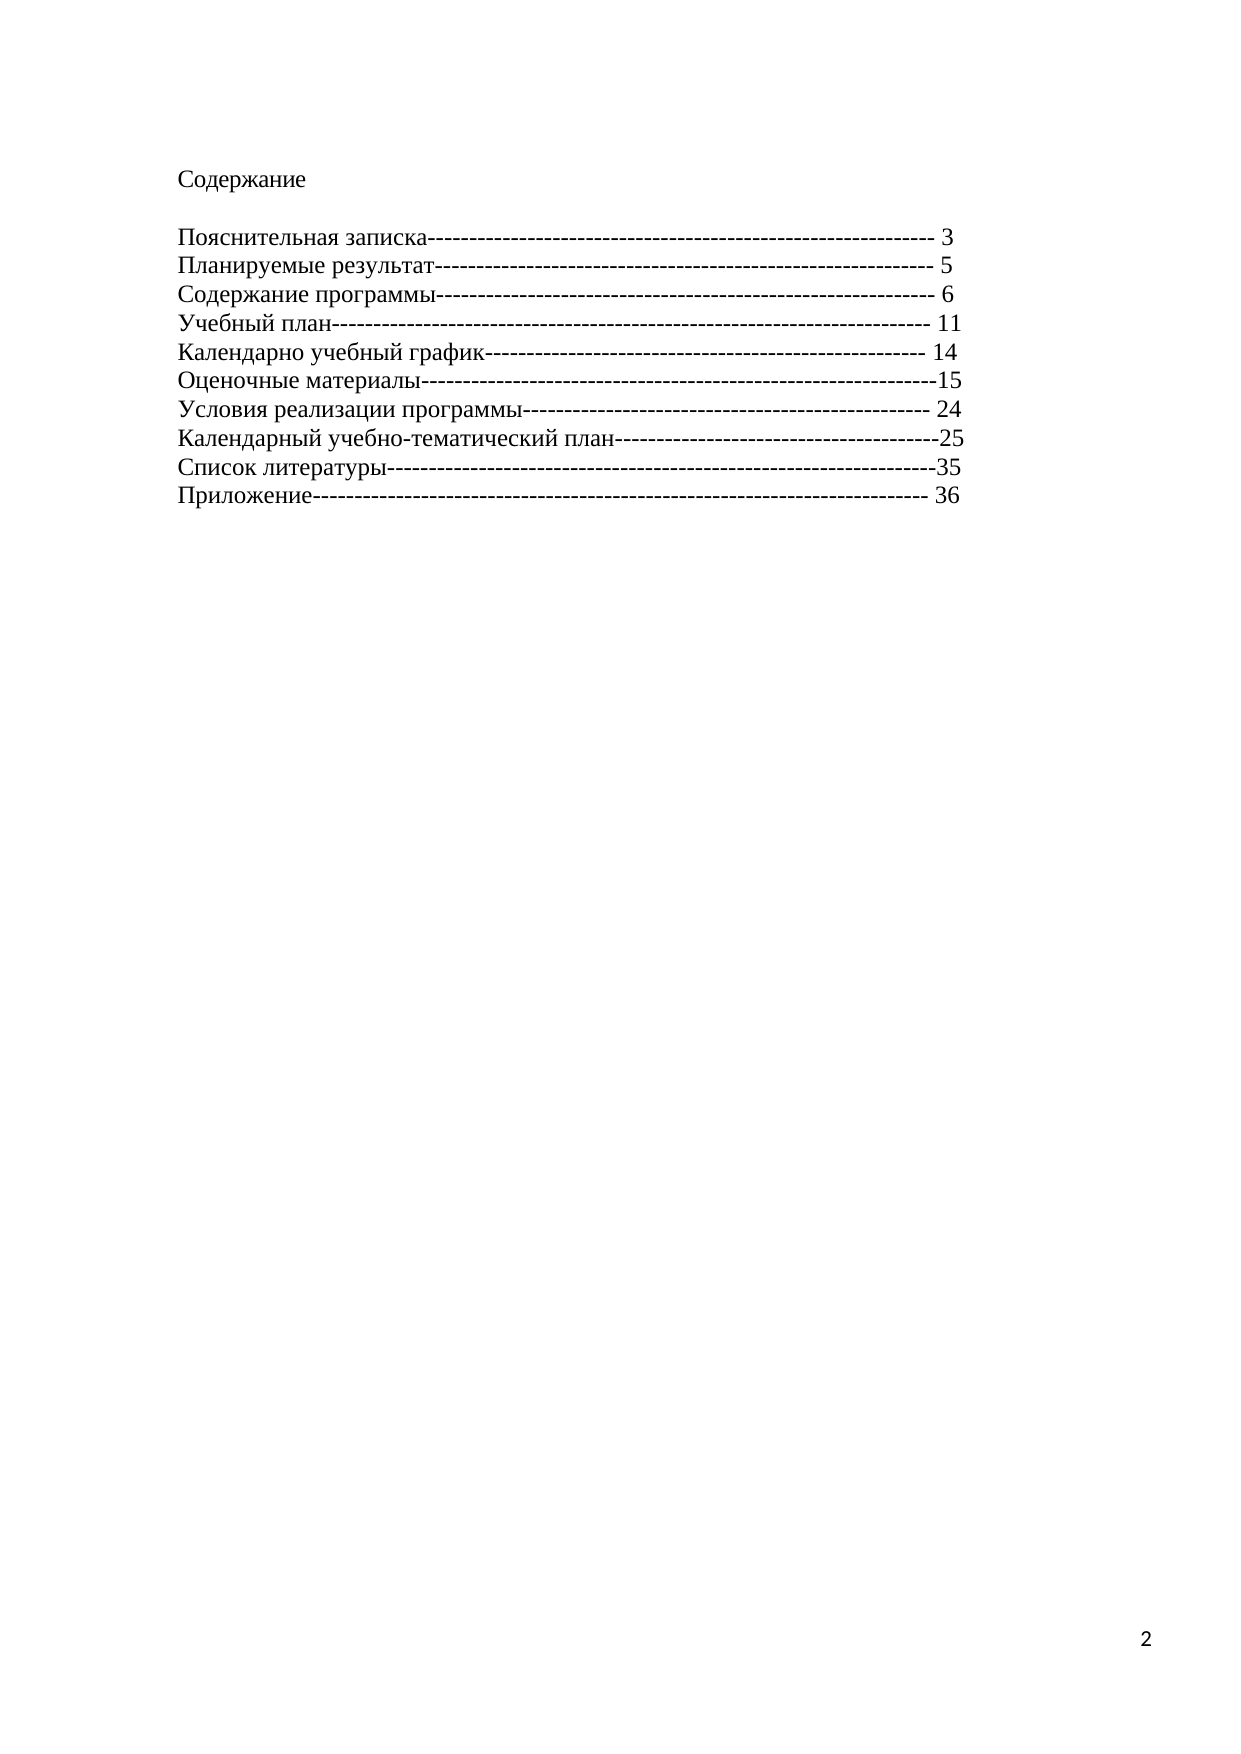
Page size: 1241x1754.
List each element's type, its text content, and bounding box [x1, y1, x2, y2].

text Содержание [177, 164, 1152, 193]
text Приложение-------------------------------------------------------------------------- 36 [177, 480, 1152, 509]
text Календарный учебно-тематический план---------------------------------------25 [177, 423, 1152, 452]
text Условия реализации программы------------------------------------------------- 24 [177, 394, 1152, 423]
text Календарно учебный график----------------------------------------------------- 14 [177, 337, 1152, 365]
text Список литературы------------------------------------------------------------------35 [177, 452, 1152, 480]
text Планируемые результат------------------------------------------------------------ 5 [177, 250, 1152, 279]
text Содержание программы------------------------------------------------------------ 6 [177, 279, 1152, 308]
text Учебный план------------------------------------------------------------------------ 11 [177, 308, 1152, 337]
text Пояснительная записка------------------------------------------------------------- 3 [177, 222, 1152, 250]
text Оценочные материалы--------------------------------------------------------------15 [177, 365, 1152, 394]
